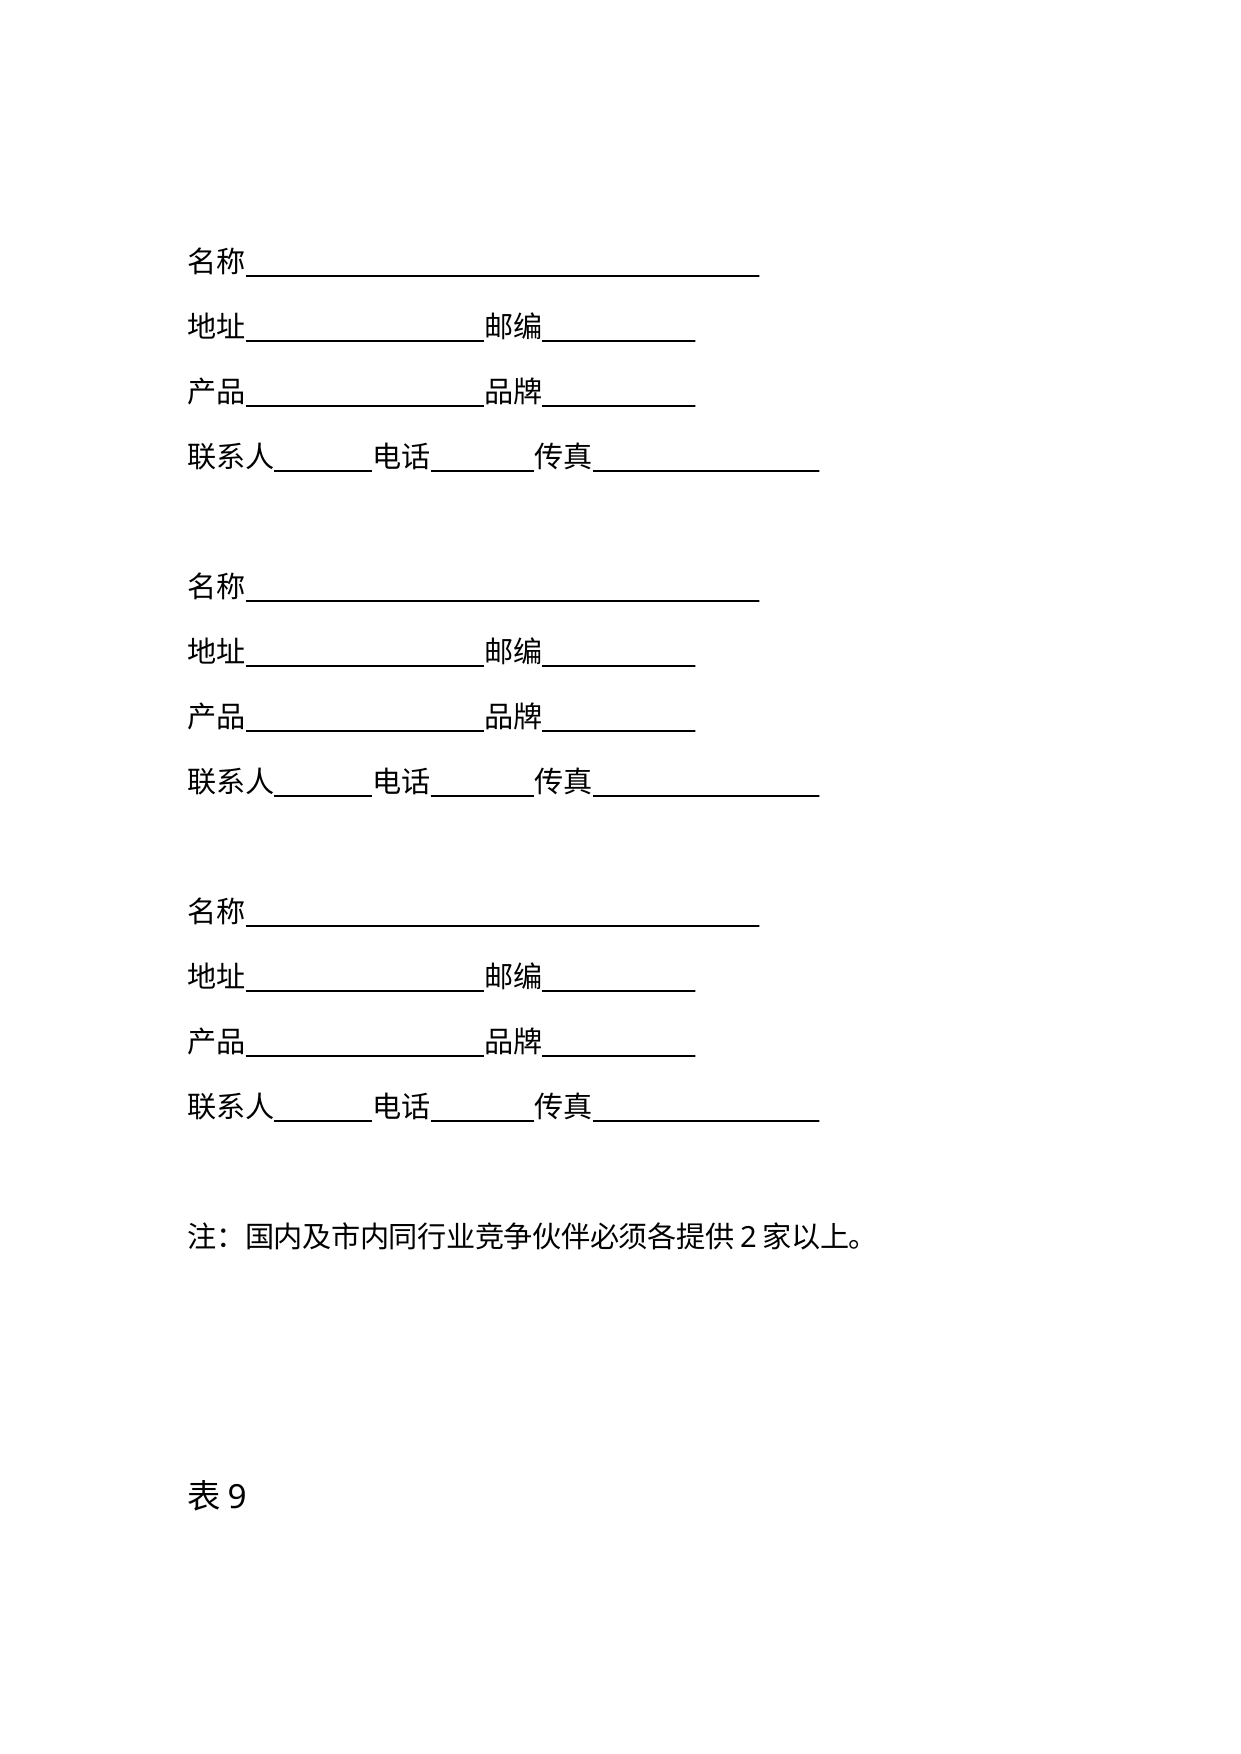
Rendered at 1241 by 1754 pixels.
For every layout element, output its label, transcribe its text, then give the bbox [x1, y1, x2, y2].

text 注：国内及市内同行业竞争伙伴必须各提供2家以上。 [187, 1202, 1053, 1267]
text 联系人 电话 传真 [187, 1072, 1053, 1137]
text 产品 品牌 [187, 682, 1053, 747]
text 产品 品牌 [187, 357, 1053, 422]
text 联系人 电话 传真 [187, 747, 1053, 812]
text 地址 邮编 [187, 942, 1053, 1007]
text 名称 [187, 552, 1053, 617]
text 联系人 电话 传真 [187, 422, 1053, 487]
text 产品 品牌 [187, 1007, 1053, 1072]
text 表9 [187, 1462, 1053, 1527]
text 地址 邮编 [187, 292, 1053, 357]
text 名称 [187, 877, 1053, 942]
text 地址 邮编 [187, 617, 1053, 682]
text 名称 [187, 227, 1053, 292]
